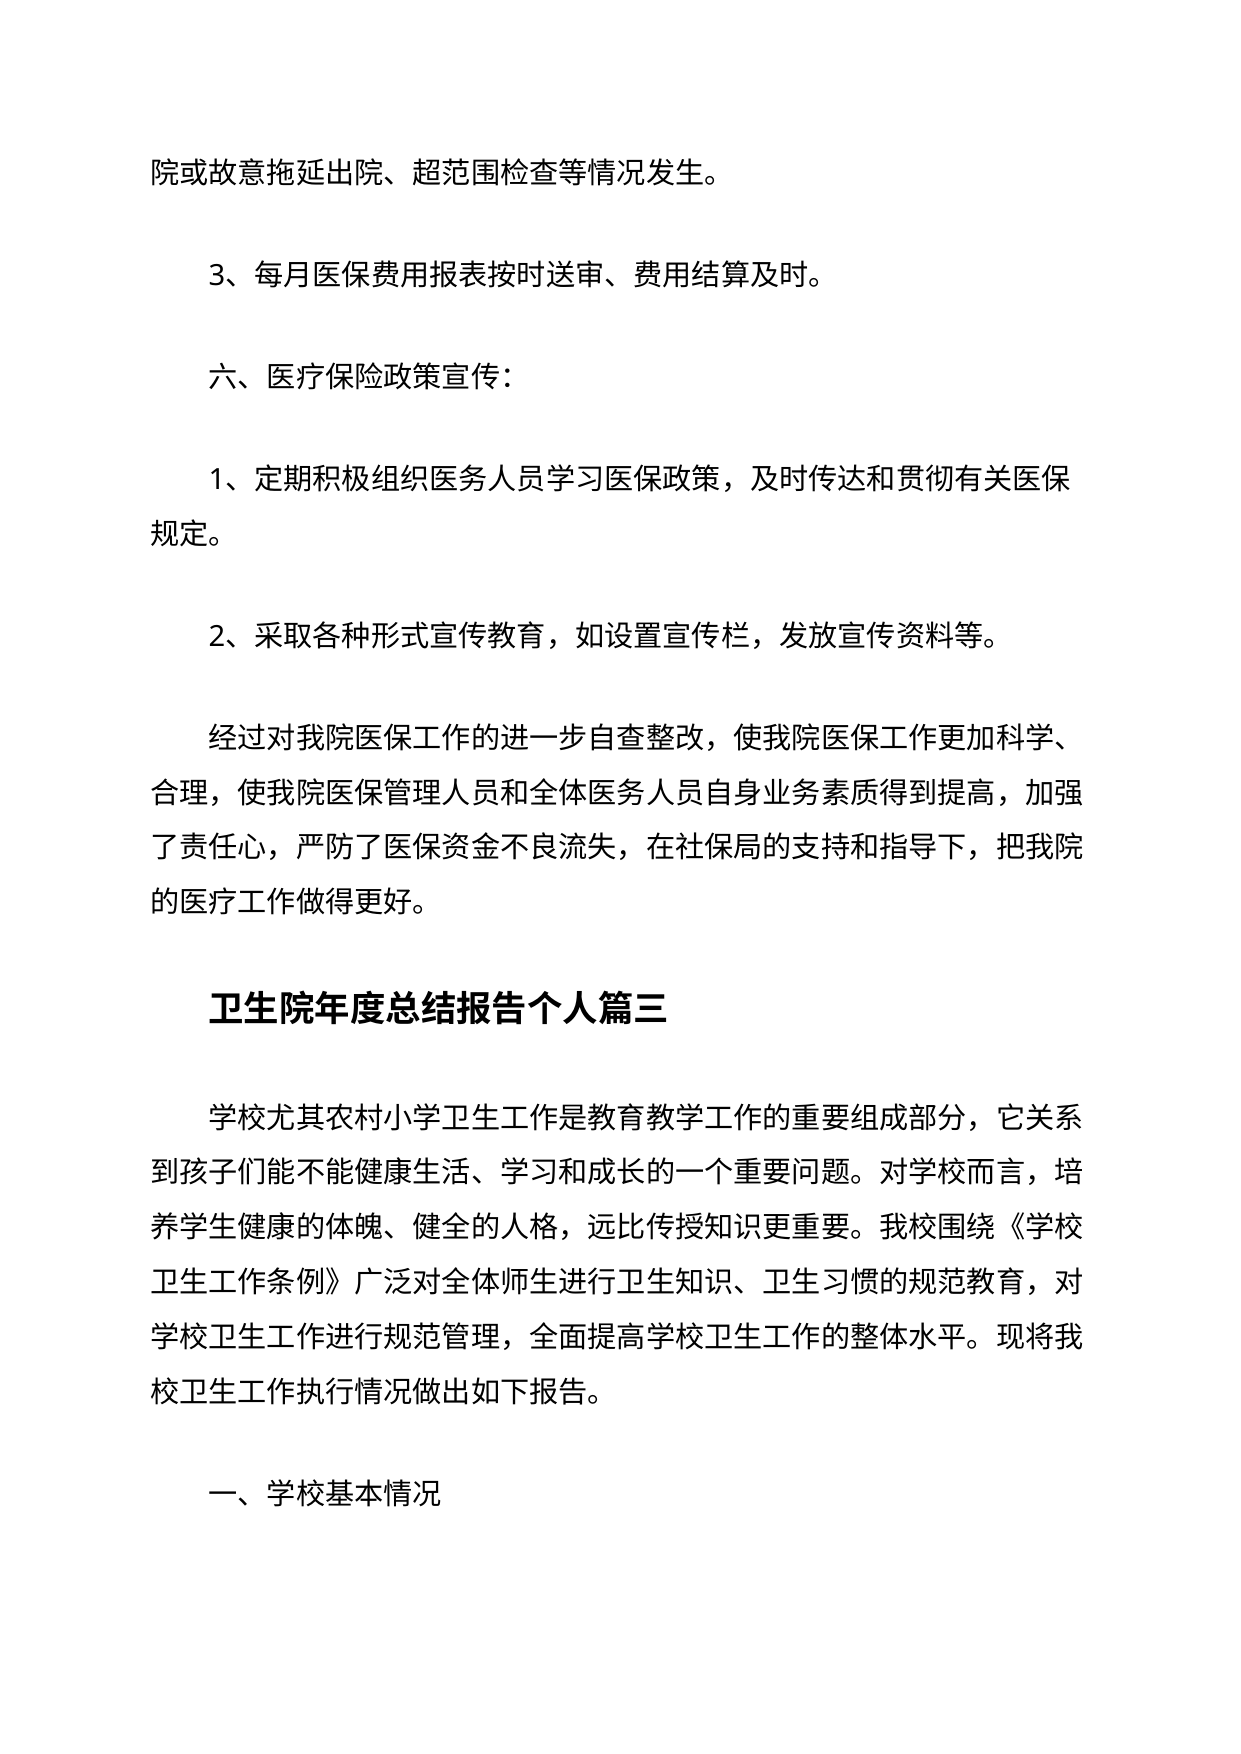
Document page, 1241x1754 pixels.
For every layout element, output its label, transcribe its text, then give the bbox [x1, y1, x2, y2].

text 经过对我院医保工作的进一步自查整改，使我院医保工作更加科学、合理，使我院医保管理人员和全体医务人员自身业务素质得到提高，加强了责任心，严防了医保资金不良流失，在社保局的支持和指导下，把我院的医疗工作做得更好。 [150, 714, 1090, 921]
text 3、每月医保费用报表按时送审、费用结算及时。 [150, 252, 1090, 294]
text 学校尤其农村小学卫生工作是教育教学工作的重要组成部分，它关系到孩子们能不能健康生活、学习和成长的一个重要问题。对学校而言，培养学生健康的体魄、健全的人格，远比传授知识更重要。我校围绕《学校卫生工作条例》广泛对全体师生进行卫生知识、卫生习惯的规范教育，对学校卫生工作进行规范管理，全面提高学校卫生工作的整体水平。现将我校卫生工作执行情况做出如下报告。 [150, 1094, 1090, 1411]
text 一、学校基本情况 [150, 1470, 1090, 1513]
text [150, 150, 1090, 192]
text 卫生院年度总结报告个人篇三 [150, 981, 1090, 1032]
text 六、医疗保险政策宣传： [150, 354, 1090, 396]
text 2、采取各种形式宣传教育，如设置宣传栏，发放宣传资料等。 [150, 612, 1090, 655]
text 1、定期积极组织医务人员学习医保政策，及时传达和贯彻有关医保规定。 [150, 456, 1090, 553]
